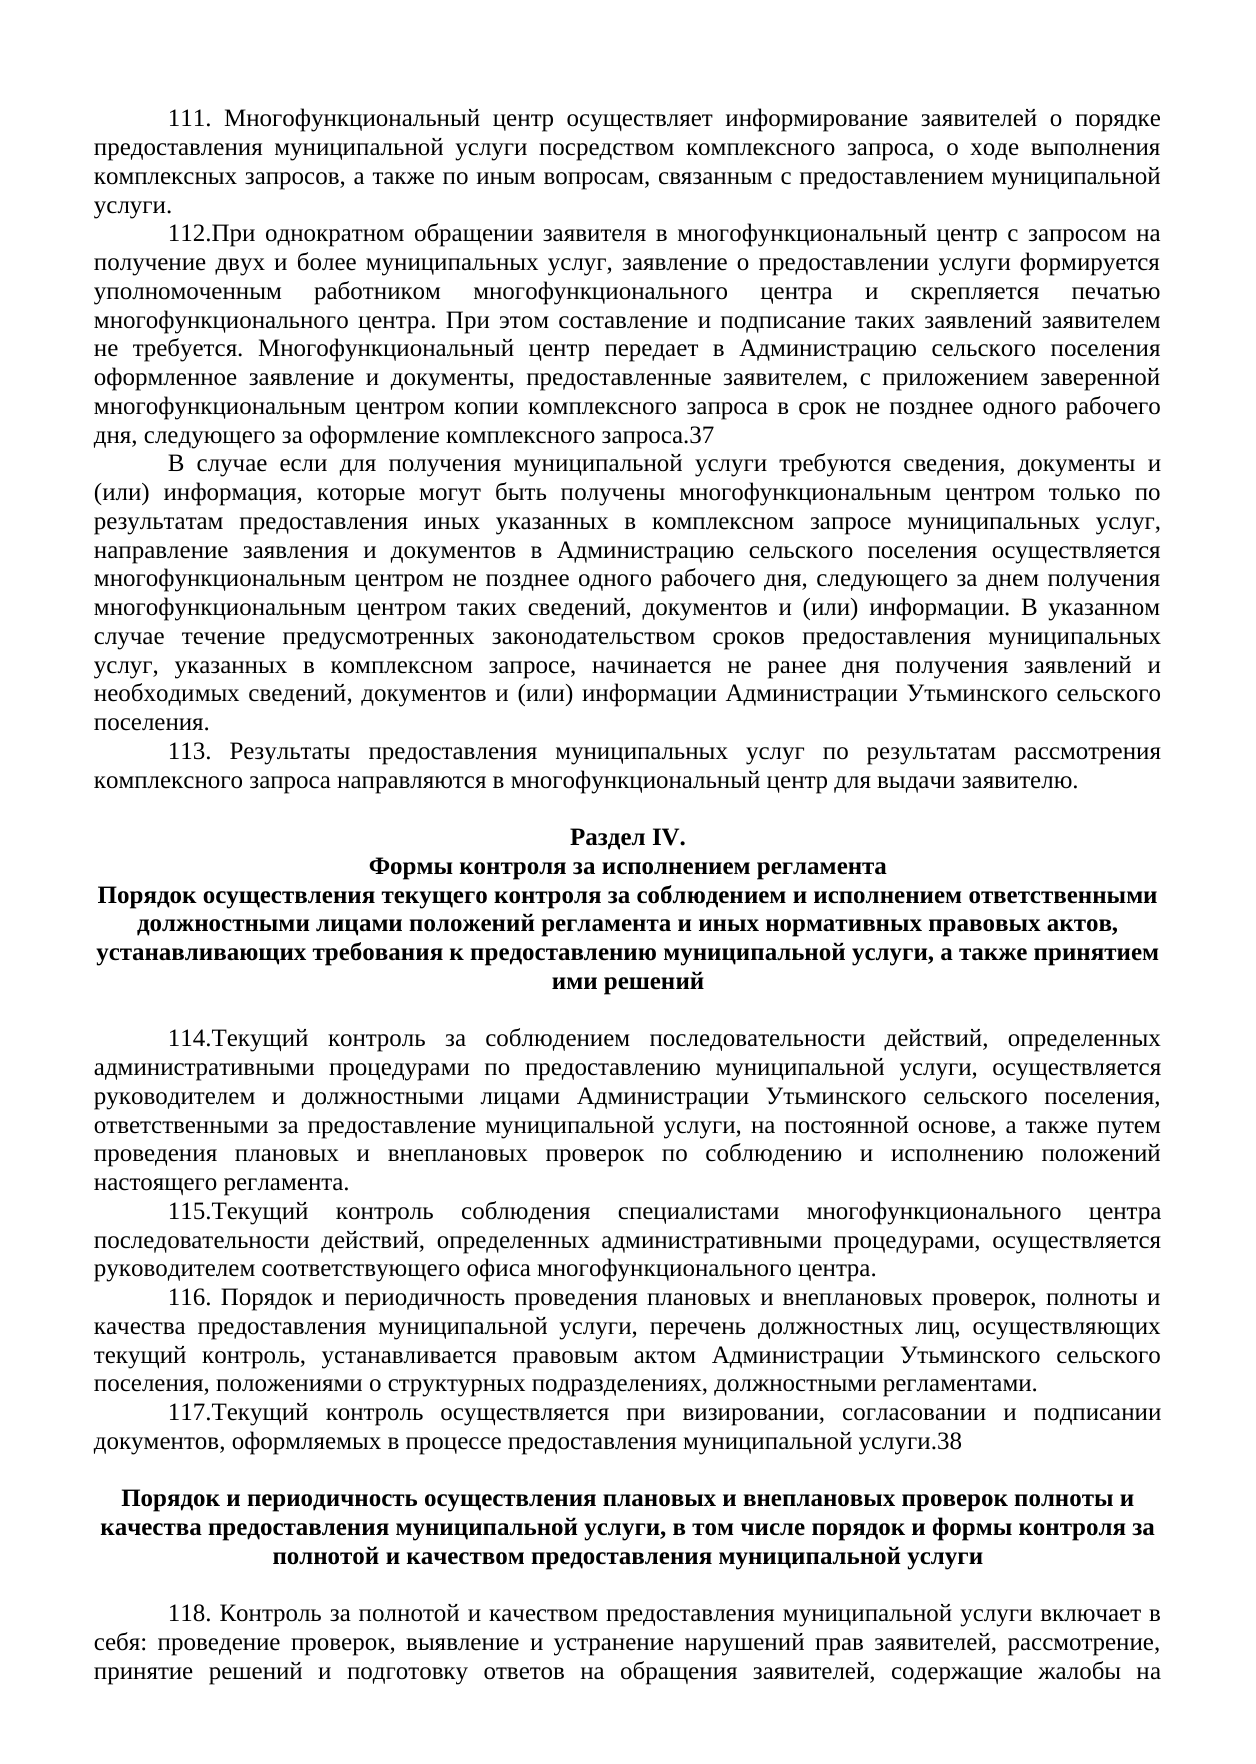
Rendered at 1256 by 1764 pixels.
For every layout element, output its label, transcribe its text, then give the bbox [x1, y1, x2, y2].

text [94, 1598, 1162, 1685]
text 115.Текущий контроль соблюдения специалистами многофункционального центра последовательности действий, определенных административными процедурами, осуществляется руководителем соответствующего офиса многофункционального центра. [94, 1196, 1162, 1282]
text Раздел IV. [94, 822, 1162, 851]
text 116. Порядок и периодичность проведения плановых и внеплановых проверок, полноты и качества предоставления муниципальной услуги, перечень должностных лиц, осуществляющих текущий контроль, устанавливается правовым актом Администрации Утьминского сельского поселения, положениями о структурных подразделениях, должностными регламентами. [94, 1282, 1162, 1397]
text 112.При однократном обращении заявителя в многофункциональный центр с запросом на получение двух и более муниципальных услуг, заявление о предоставлении услуги формируется уполномоченным работником многофункционального центра и скрепляется печатью многофункционального центра. При этом составление и подписание таких заявлений заявителем не требуется. Многофункциональный центр передает в Администрацию сельского поселения оформленное заявление и документы, предоставленные заявителем, с приложением заверенной многофункциональным центром копии комплексного запроса в срок не позднее одного рабочего дня, следующего за оформление комплексного запроса.37 [94, 218, 1162, 448]
text 111. Многофункциональный центр осуществляет информирование заявителей о порядке предоставления муниципальной услуги посредством комплексного запроса, о ходе выполнения комплексных запросов, а также по иным вопросам, связанным с предоставлением муниципальной услуги. [94, 103, 1162, 218]
text 117.Текущий контроль осуществляется при визировании, согласовании и подписании документов, оформляемых в процессе предоставления муниципальной услуги.38 [94, 1397, 1162, 1455]
text 113. Результаты предоставления муниципальных услуг по результатам рассмотрения комплексного запроса направляются в многофункциональный центр для выдачи заявителю. [94, 736, 1162, 793]
text Формы контроля за исполнением регламента [94, 851, 1162, 880]
text В случае если для получения муниципальной услуги требуются сведения, документы и (или) информация, которые могут быть получены многофункциональным центром только по результатам предоставления иных указанных в комплексном запросе муниципальных услуг, направление заявления и документов в Администрацию сельского поселения осуществляется многофункциональным центром не позднее одного рабочего дня, следующего за днем получения многофункциональным центром таких сведений, документов и (или) информации. В указанном случае течение предусмотренных законодательством сроков предоставления муниципальных услуг, указанных в комплексном запросе, начинается не ранее дня получения заявлений и необходимых сведений, документов и (или) информации Администрации Утьминского сельского поселения. [94, 448, 1162, 736]
text Порядок и периодичность осуществления плановых и внеплановых проверок полноты и качества предоставления муниципальной услуги, в том числе порядок и формы контроля за полнотой и качеством предоставления муниципальной услуги [94, 1483, 1162, 1570]
text Порядок осуществления текущего контроля за соблюдением и исполнением ответственными должностными лицами положений регламента и иных нормативных правовых актов, устанавливающих требования к предоставлению муниципальной услуги, а также принятием ими решений [94, 880, 1162, 995]
text 114.Текущий контроль за соблюдением последовательности действий, определенных административными процедурами по предоставлению муниципальной услуги, осуществляется руководителем и должностными лицами Администрации Утьминского сельского поселения, ответственными за предоставление муниципальной услуги, на постоянной основе, а также путем проведения плановых и внеплановых проверок по соблюдению и исполнению положений настоящего регламента. [94, 1023, 1162, 1196]
